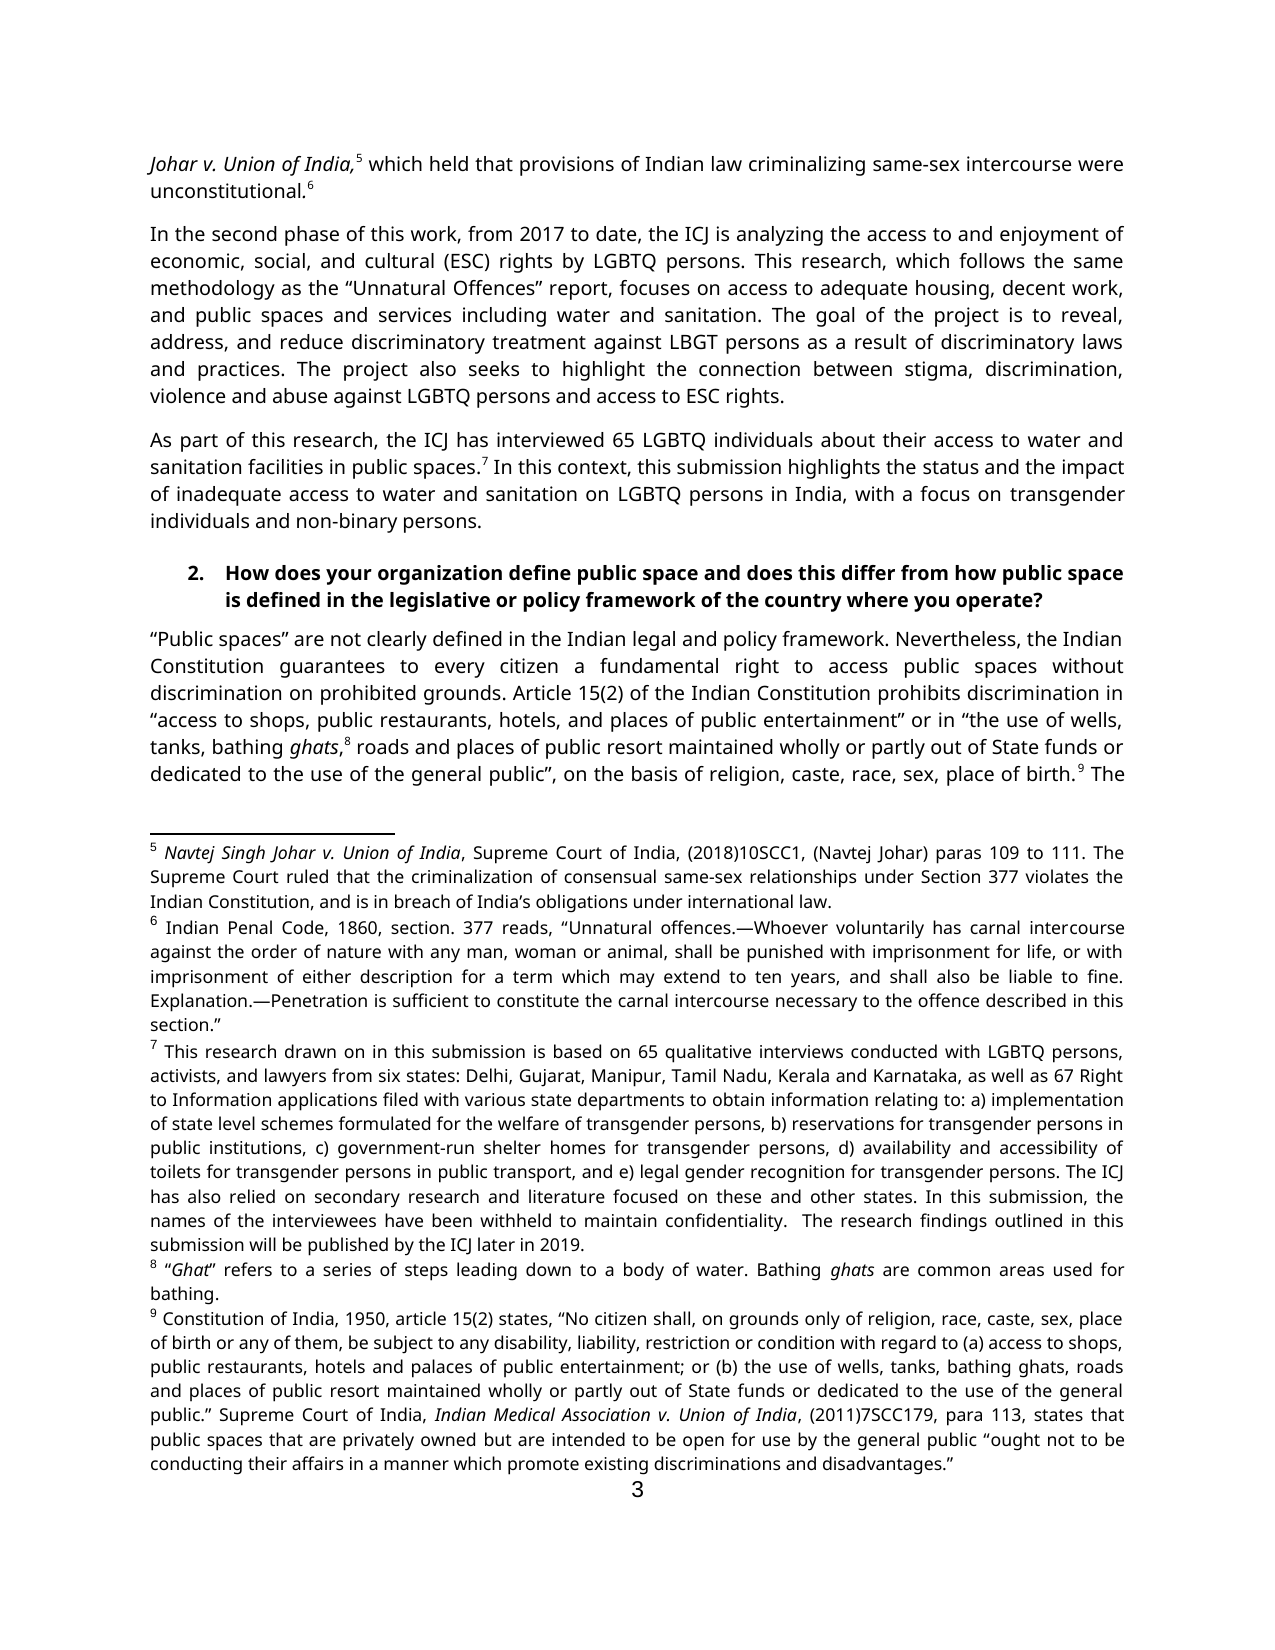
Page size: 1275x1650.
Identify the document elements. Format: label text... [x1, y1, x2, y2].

text As part of this research, the ICJ has interviewed 65 LGBTQ individuals about their access to water and sanitation facilities in public spaces. In this context, this submission highlights the status and the impact of inadequate access to water and sanitation on LGBTQ persons in India, with a focus on transgender individuals and non-binary persons. [150, 426, 1125, 534]
subtitle How does your organization define public space and does this differ from how public space is defined in the legislative or policy framework of the country where you operate? [187, 559, 1125, 613]
text “Public spaces” are not clearly defined in the Indian legal and policy framework. Nevertheless, the Indian Constitution guarantees to every citizen a fundamental right to access public spaces without discrimination on prohibited grounds. Article 15(2) of the Indian Constitution prohibits discrimination in “access to shops, public restaurants, hotels, and places of public entertainment” or in “the use of wells, tanks, bathing ghats, roads and places of public resort maintained wholly or partly out of State funds or dedicated to the use of the general public”, on the basis of religion, caste, race, sex, place of birth. The Supreme Court has expanded this list of prohibited categories for discrimination to include gender identity and sexual orientation. [150, 626, 1125, 787]
text In the second phase of this work, from 2017 to date, the ICJ is analyzing the access to and enjoyment of economic, social, and cultural (ESC) rights by LGBTQ persons. This research, which follows the same methodology as the “Unnatural Offences” report, focuses on access to adequate housing, decent work, and public spaces and services including water and sanitation. The goal of the project is to reveal, address, and reduce discriminatory treatment against LBGT persons as a result of discriminatory laws and practices. The project also seeks to highlight the connection between stigma, discrimination, violence and abuse against LGBTQ persons and access to ESC rights. [150, 221, 1125, 409]
